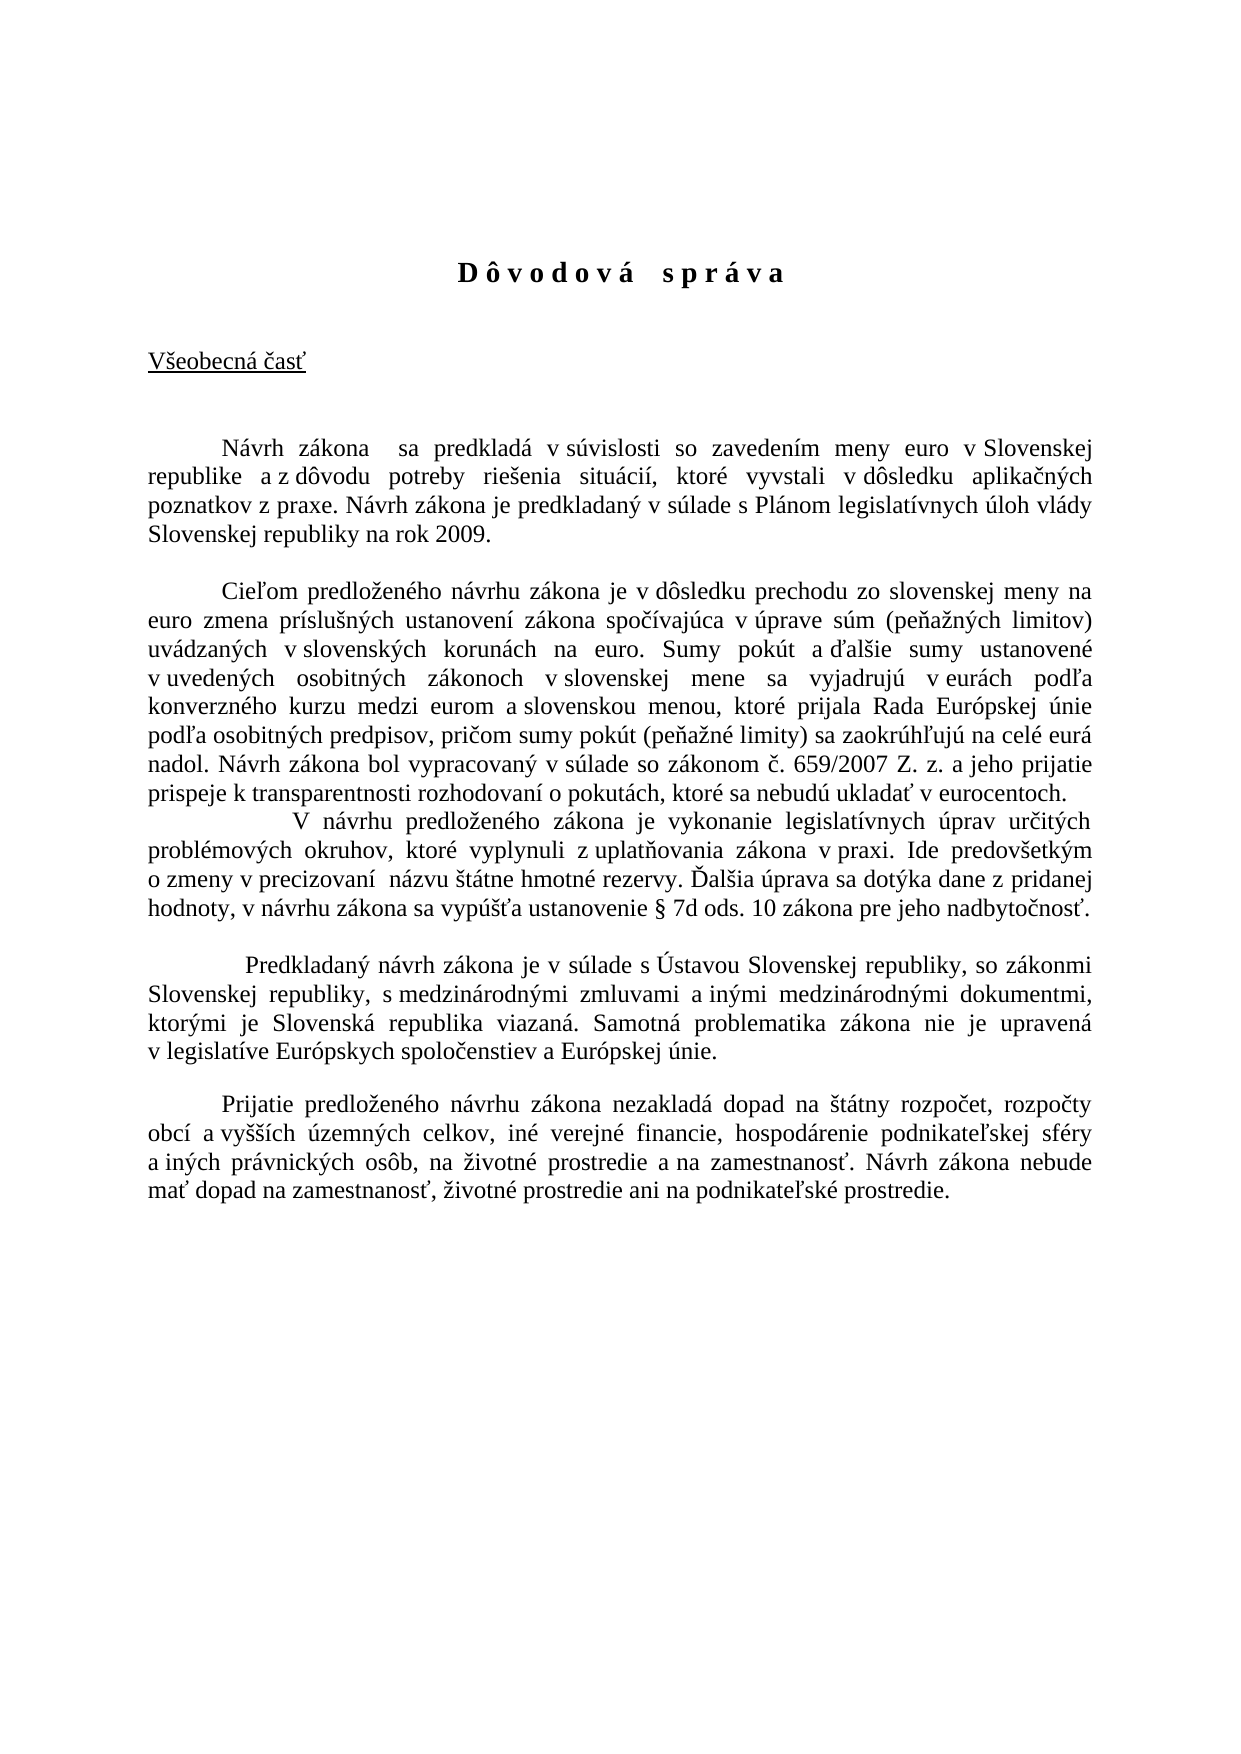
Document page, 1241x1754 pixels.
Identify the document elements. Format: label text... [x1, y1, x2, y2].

text D ô v o d o v á s p r á v a [148, 255, 1093, 289]
text Predkladaný návrh zákona je v súlade s Ústavou Slovenskej republiky, so zákonmi Slovenskej republiky, s medzinárodnými zmluvami a inými medzinárodnými dokumentmi, ktorými je Slovenská republika viazaná. Samotná problematika zákona nie je upravená v legislatíve Európskych spoločenstiev a Európskej únie. [148, 950, 1093, 1065]
text Prijatie predloženého návrhu zákona nezakladá dopad na štátny rozpočet, rozpočty obcí a vyšších územných celkov, iné verejné financie, hospodárenie podnikateľskej sféry a iných právnických osôb, na životné prostredie a na zamestnanosť. Návrh zákona nebude mať dopad na zamestnanosť, životné prostredie ani na podnikateľské prostredie. [148, 1089, 1093, 1204]
text Všeobecná časť [148, 346, 1093, 375]
text Cieľom predloženého návrhu zákona je v dôsledku prechodu zo slovenskej meny na euro zmena príslušných ustanovení zákona spočívajúca v úprave súm (peňažných limitov) uvádzaných v slovenských korunách na euro. Sumy pokút a ďalšie sumy ustanovené v uvedených osobitných zákonoch v slovenskej mene sa vyjadrujú v eurách podľa konverzného kurzu medzi eurom a slovenskou menou, ktoré prijala Rada Európskej únie podľa osobitných predpisov, pričom sumy pokút (peňažné limity) sa zaokrúhľujú na celé eurá nadol. Návrh zákona bol vypracovaný v súlade so zákonom č. 659/2007 Z. z. a jeho prijatie prispeje k transparentnosti rozhodovaní o pokutách, ktoré sa nebudú ukladať v eurocentoch. [148, 576, 1093, 806]
text V návrhu predloženého zákona je vykonanie legislatívnych úprav určitých problémových okruhov, ktoré vyplynuli z uplatňovania zákona v praxi. Ide predovšetkým o zmeny v precizovaní názvu štátne hmotné rezervy. Ďalšia úprava sa dotýka dane z pridanej hodnoty, v návrhu zákona sa vypúšťa ustanovenie § 7d ods. 10 zákona pre jeho nadbytočnosť. [148, 806, 1093, 921]
text Návrh zákona sa predkladá v súvislosti so zavedením meny euro v Slovenskej republike a z dôvodu potreby riešenia situácií, ktoré vyvstali v dôsledku aplikačných poznatkov z praxe. Návrh zákona je predkladaný v súlade s Plánom legislatívnych úloh vlády Slovenskej republiky na rok 2009. [148, 433, 1093, 548]
